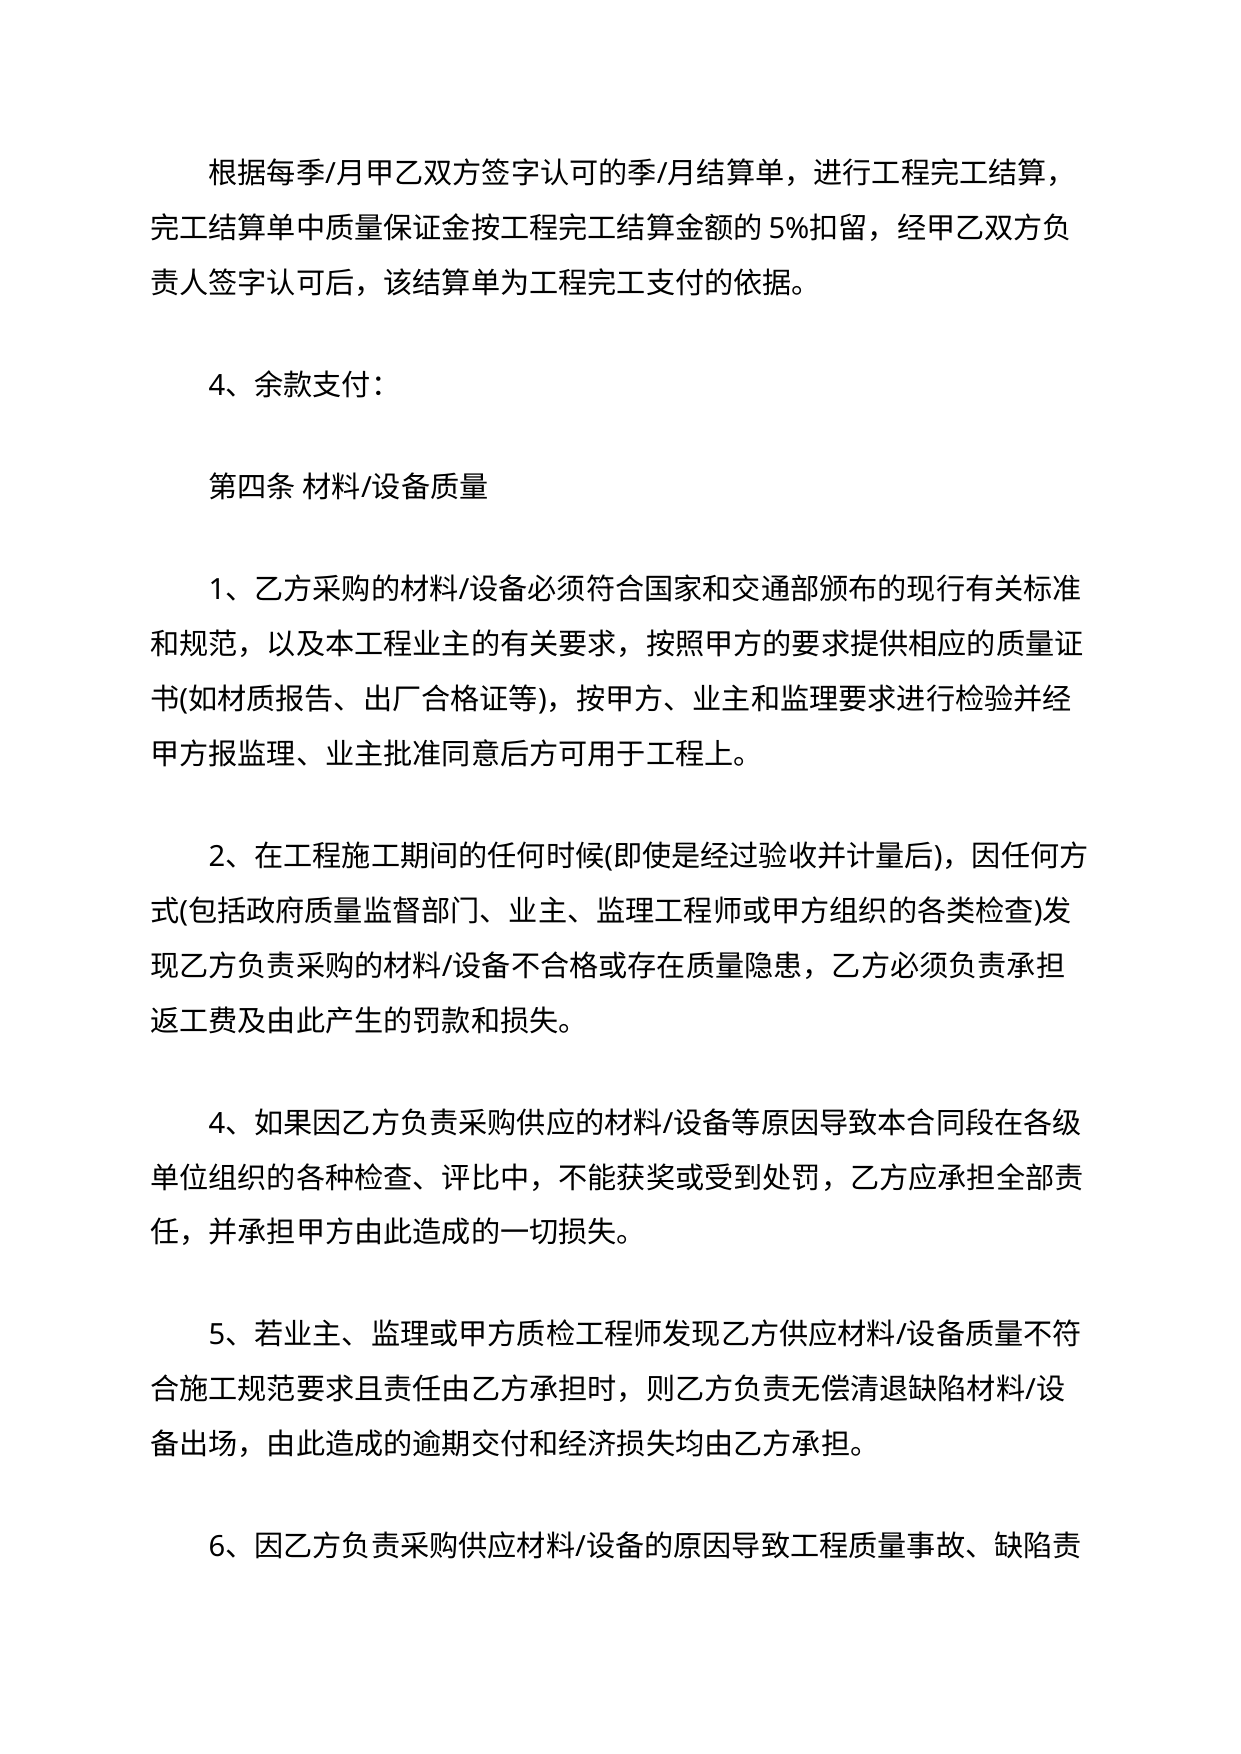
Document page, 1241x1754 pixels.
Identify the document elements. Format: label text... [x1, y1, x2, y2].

text 根据每季/月甲乙双方签字认可的季/月结算单，进行工程完工结算，完工结算单中质量保证金按工程完工结算金额的5%扣留，经甲乙双方负责人签字认可后，该结算单为工程完工支付的依据。 [150, 150, 1090, 302]
text 第四条 材料/设备质量 [150, 464, 1090, 506]
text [150, 1523, 1090, 1565]
text 2、在工程施工期间的任何时候(即使是经过验收并计量后)，因任何方式(包括政府质量监督部门、业主、监理工程师或甲方组织的各类检查)发现乙方负责采购的材料/设备不合格或存在质量隐患，乙方必须负责承担返工费及由此产生的罚款和损失。 [150, 832, 1090, 1040]
text 4、余款支付： [150, 362, 1090, 404]
text 1、乙方采购的材料/设备必须符合国家和交通部颁布的现行有关标准和规范，以及本工程业主的有关要求，按照甲方的要求提供相应的质量证书(如材质报告、出厂合格证等)，按甲方、业主和监理要求进行检验并经甲方报监理、业主批准同意后方可用于工程上。 [150, 566, 1090, 773]
text 5、若业主、监理或甲方质检工程师发现乙方供应材料/设备质量不符合施工规范要求且责任由乙方承担时，则乙方负责无偿清退缺陷材料/设备出场，由此造成的逾期交付和经济损失均由乙方承担。 [150, 1311, 1090, 1463]
text 4、如果因乙方负责采购供应的材料/设备等原因导致本合同段在各级单位组织的各种检查、评比中，不能获奖或受到处罚，乙方应承担全部责任，并承担甲方由此造成的一切损失。 [150, 1099, 1090, 1251]
